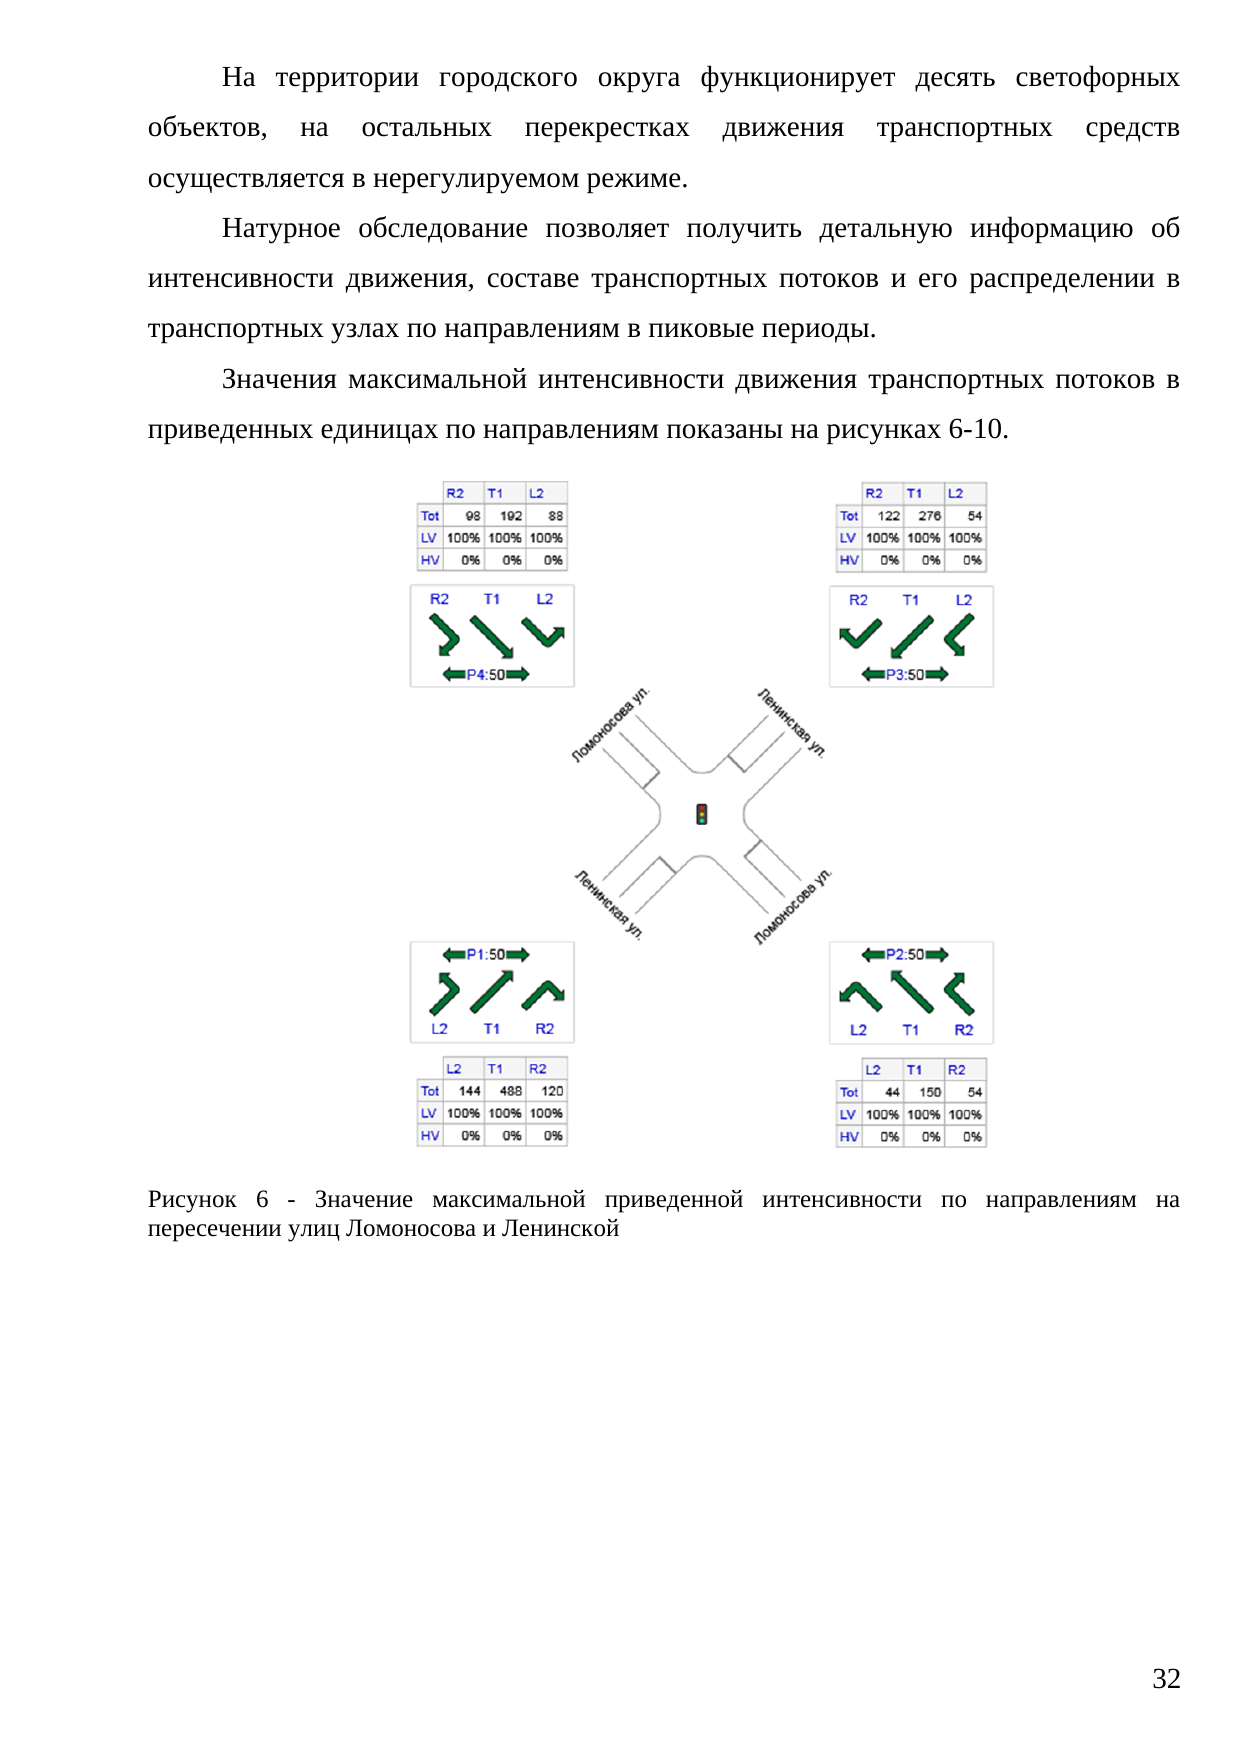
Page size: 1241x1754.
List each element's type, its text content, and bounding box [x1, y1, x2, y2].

text Значения максимальной интенсивности движения транспортных потоков в приведенных единицах по направлениям показаны на рисунках 6-10. [148, 361, 1181, 445]
text Рисунок 6 - Значение максимальной приведенной интенсивности по направлениям на пересечении улиц Ломоносова и Ленинской [148, 1184, 1181, 1241]
picture [382, 461, 1021, 1167]
text Натурное обследование позволяет получить детальную информацию об интенсивности движения, составе транспортных потоков и его распределении в транспортных узлах по направлениям в пиковые периоды. [148, 210, 1181, 344]
text На территории городского округа функционирует десять светофорных объектов, на остальных перекрестках движения транспортных средств осуществляется в нерегулируемом режиме. [148, 59, 1181, 193]
